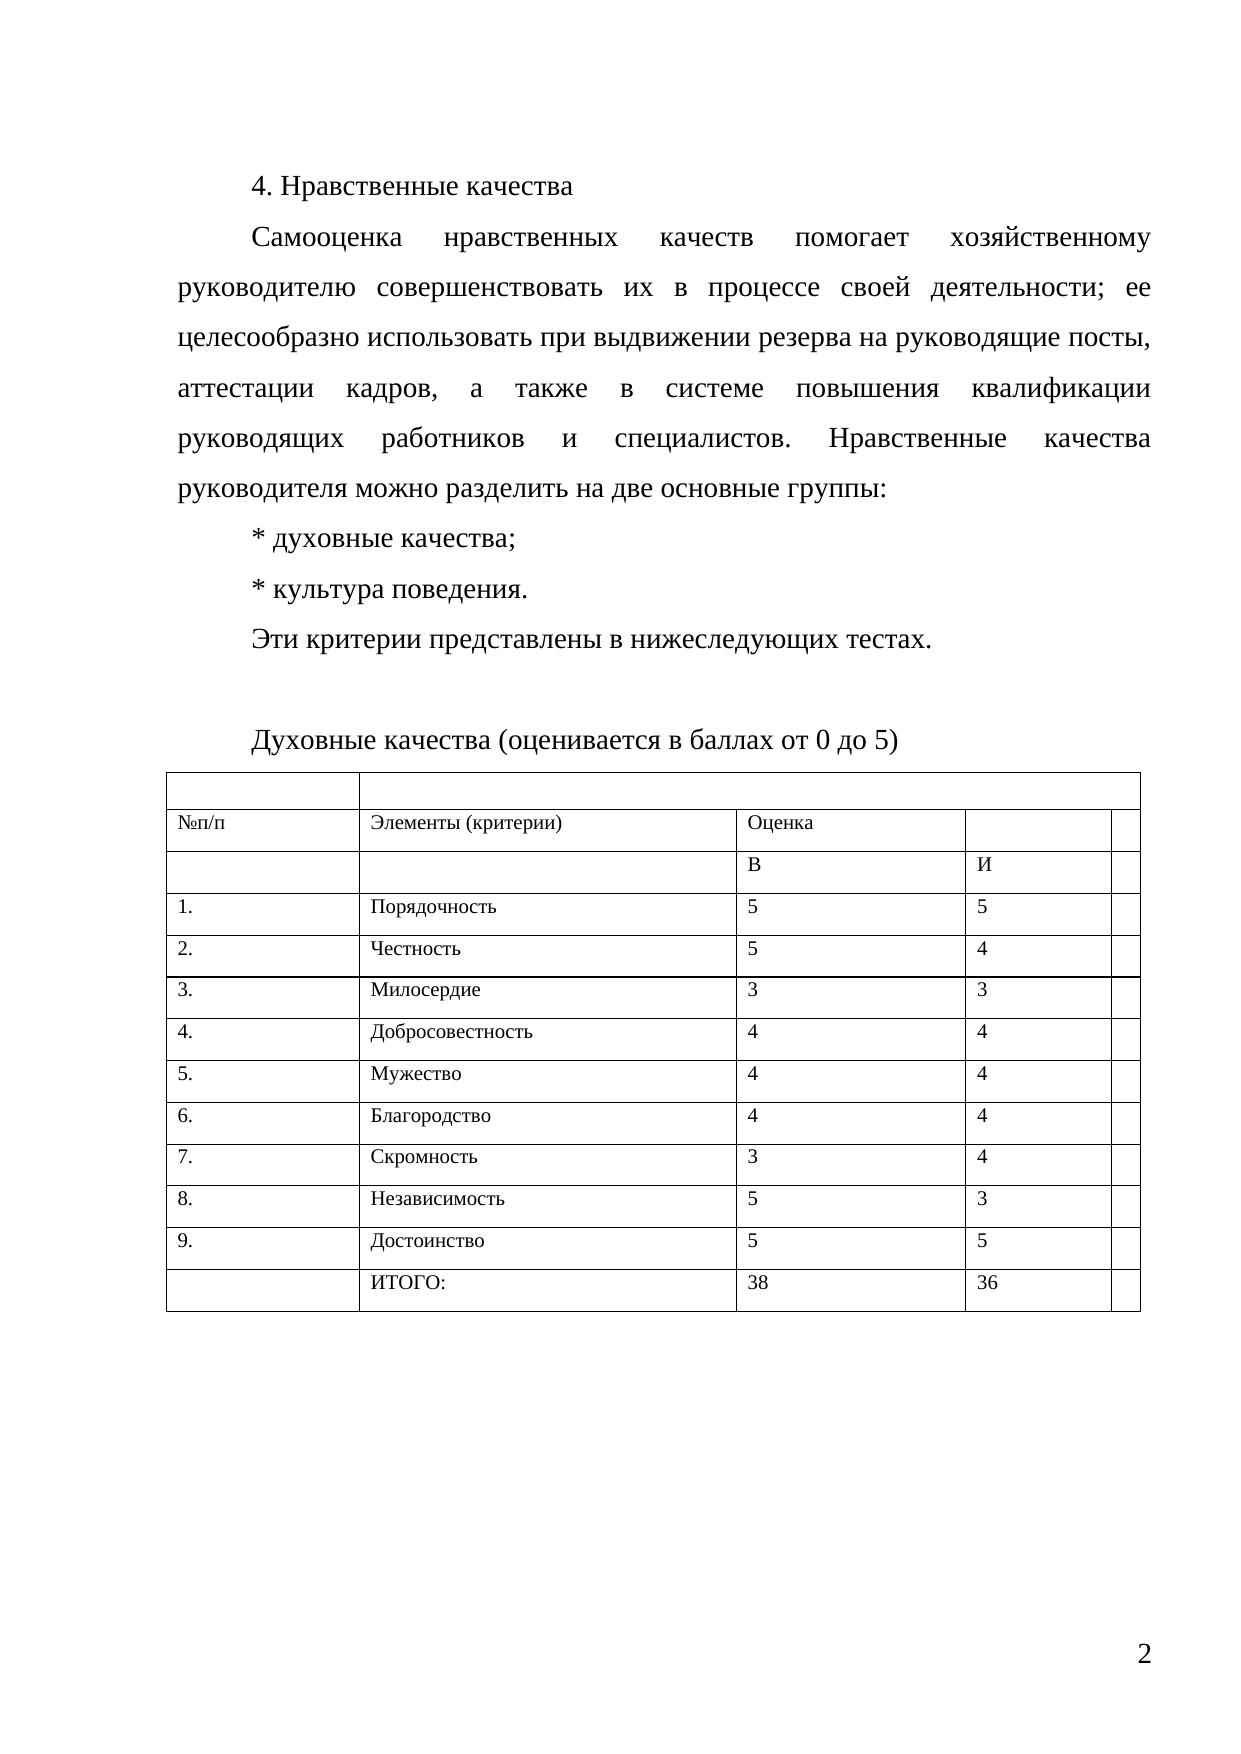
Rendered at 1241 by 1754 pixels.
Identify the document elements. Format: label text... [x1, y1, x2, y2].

table_cell 2. [167, 936, 359, 976]
table_cell 38 [737, 1270, 965, 1311]
table_cell В [737, 852, 965, 893]
table_cell [1112, 1228, 1140, 1269]
table_cell [1112, 936, 1140, 976]
table_cell [1112, 894, 1140, 934]
table_cell Мужество [360, 1061, 736, 1102]
text * культура поведения. [177, 571, 1152, 604]
table_cell 3 [737, 1145, 965, 1185]
table_cell 4 [737, 1103, 965, 1143]
table_cell 3 [966, 978, 1111, 1018]
text * духовные качества; [177, 521, 1152, 554]
table_cell [1112, 1186, 1140, 1227]
table_cell 5. [167, 1061, 359, 1102]
text Самооценка нравственных качеств помогает хозяйственному руководителю совершенствовать их в процессе своей деятельности; ее целесообразно использовать при выдвижении резерва на руководящие посты, аттестации кадров, а также в системе повышения квалификации руководящих работников и специалистов. Нравственные качества руководителя можно разделить на две основные группы: [177, 219, 1152, 504]
table_cell [167, 1270, 359, 1311]
table_cell Оценка [737, 810, 965, 851]
table_cell 1. [167, 894, 359, 934]
table_cell 5 [966, 894, 1111, 934]
table_cell 4 [737, 1061, 965, 1102]
table_cell №п/п [167, 810, 359, 851]
table_cell Благородство [360, 1103, 736, 1143]
table_cell Честность [360, 936, 736, 976]
table_cell 7. [167, 1145, 359, 1185]
table_cell Милосердие [360, 978, 736, 1018]
text Духовные качества (оценивается в баллах от 0 до 5) [177, 722, 1152, 755]
table_cell 4 [737, 1019, 965, 1060]
text 4. Нравственные качества [177, 168, 1152, 202]
table_cell Достоинство [360, 1228, 736, 1269]
table_header [167, 773, 359, 809]
table_cell 4 [966, 1061, 1111, 1102]
table_cell [167, 852, 359, 893]
table_cell И [966, 852, 1111, 893]
table_cell 3 [737, 978, 965, 1018]
table_cell Добросовестность [360, 1019, 736, 1060]
table_cell 36 [966, 1270, 1111, 1311]
table_cell [360, 852, 736, 893]
table_cell 4. [167, 1019, 359, 1060]
table_header [360, 773, 1140, 809]
table_cell 3. [167, 978, 359, 1018]
table_cell 4 [966, 1019, 1111, 1060]
table_cell 8. [167, 1186, 359, 1227]
table_cell 6. [167, 1103, 359, 1143]
table_cell Независимость [360, 1186, 736, 1227]
table_cell [1112, 810, 1140, 851]
table_cell [966, 810, 1111, 851]
table_cell [1112, 1145, 1140, 1185]
table_cell 4 [966, 1145, 1111, 1185]
table_cell [1112, 1103, 1140, 1143]
text Эти критерии представлены в нижеследующих тестах. [177, 621, 1152, 655]
table_cell 3 [966, 1186, 1111, 1227]
table_cell 4 [966, 1103, 1111, 1143]
table_cell Скромность [360, 1145, 736, 1185]
table_cell 5 [737, 1186, 965, 1227]
table_cell [1112, 1061, 1140, 1102]
table_cell 9. [167, 1228, 359, 1269]
table_cell ИТОГО: [360, 1270, 736, 1311]
table_cell [1112, 1019, 1140, 1060]
table_cell [1112, 852, 1140, 893]
table_cell 5 [737, 894, 965, 934]
table_cell [1112, 1270, 1140, 1311]
table_cell 4 [966, 936, 1111, 976]
table_cell Элементы (критерии) [360, 810, 736, 851]
table_cell 5 [737, 1228, 965, 1269]
table_cell Порядочность [360, 894, 736, 934]
table_cell [1112, 978, 1140, 1018]
table_cell 5 [737, 936, 965, 976]
table_cell 5 [966, 1228, 1111, 1269]
